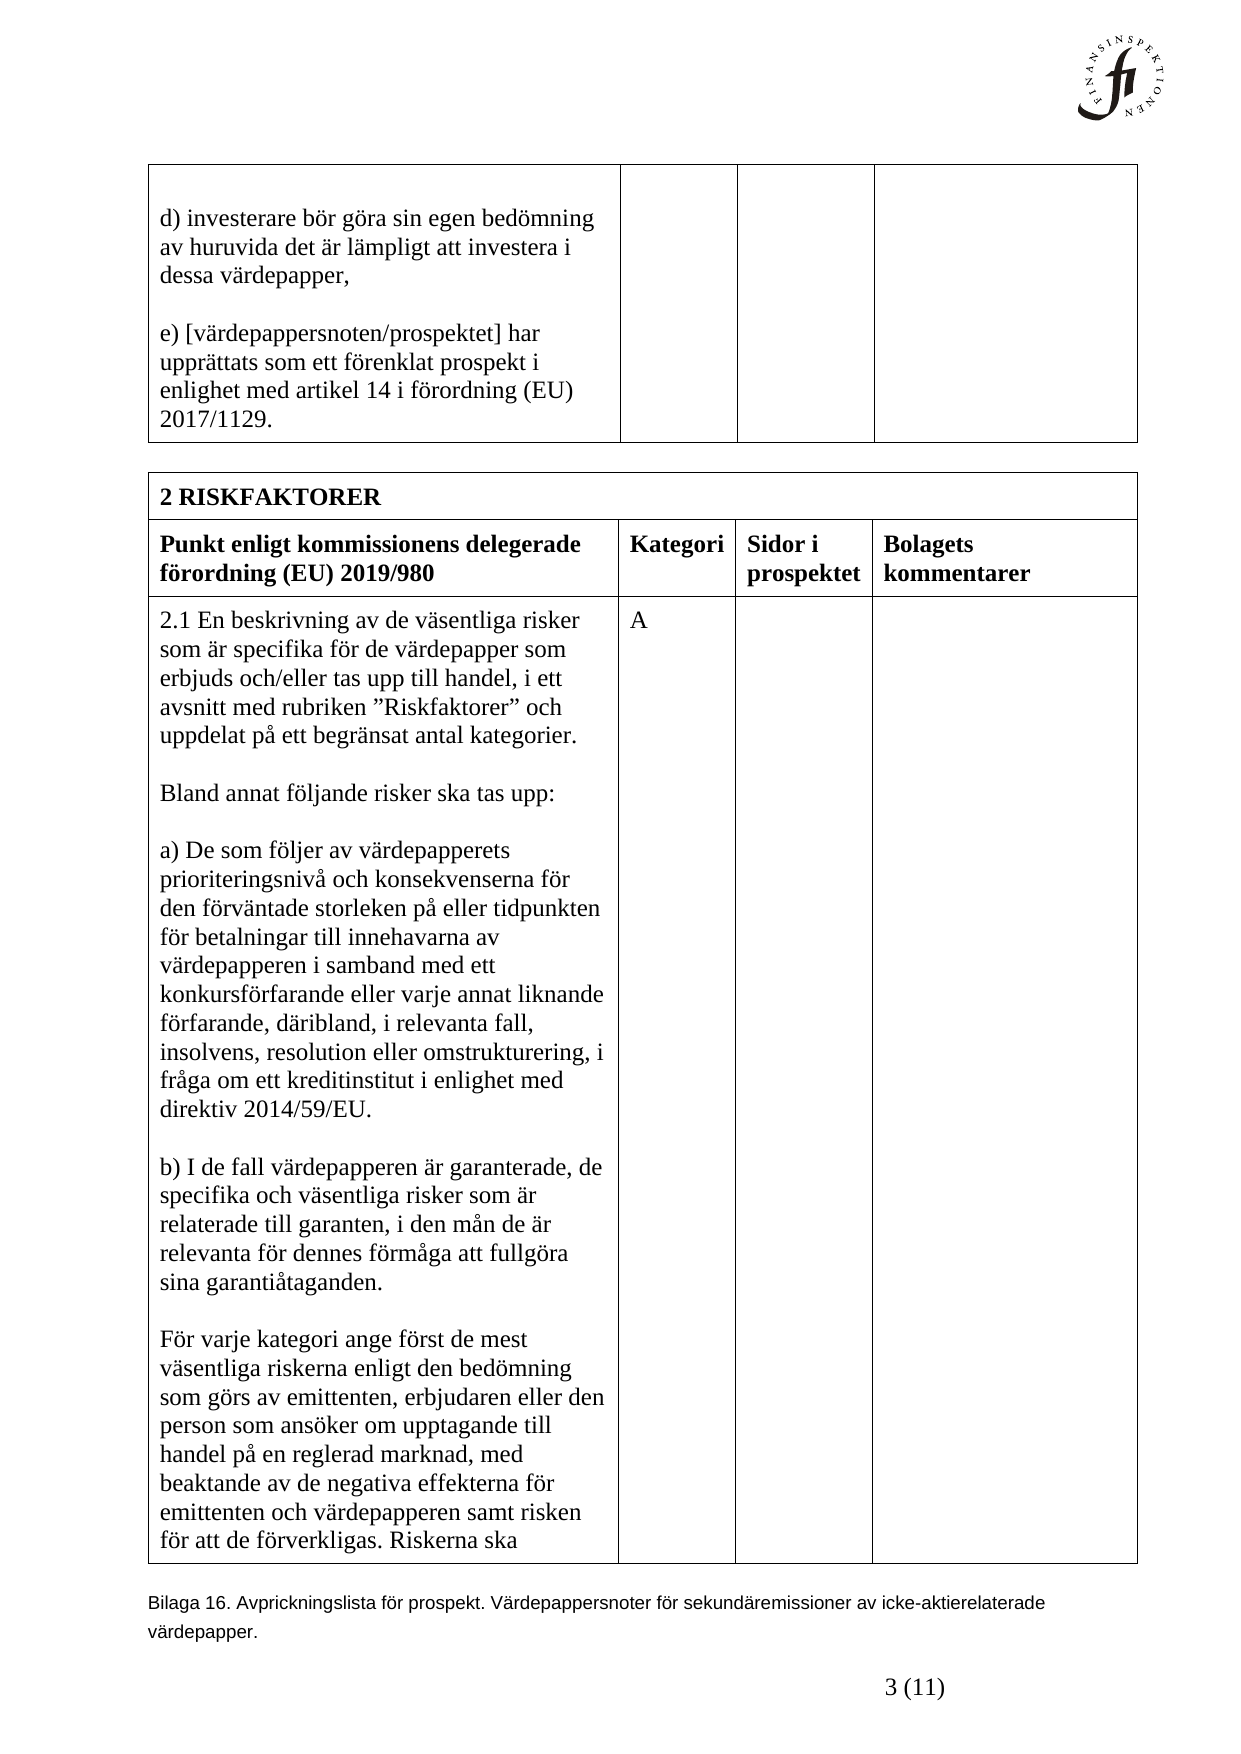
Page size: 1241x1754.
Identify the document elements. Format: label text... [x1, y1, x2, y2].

table_cell Kategori [619, 520, 735, 596]
table_cell [736, 597, 872, 1563]
table_cell [875, 165, 1137, 442]
table_cell Sidor i prospektet [736, 520, 872, 596]
table_cell Punkt enligt kommissionens delegerade förordning (EU) 2019/980 [149, 520, 618, 596]
table_cell A [621, 165, 737, 442]
table_cell [873, 597, 1137, 1563]
table_cell A [619, 597, 735, 1563]
table_cell Bolagets kommentarer [873, 520, 1137, 596]
table_header 2 RISKFAKTORER [149, 473, 1137, 519]
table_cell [149, 165, 620, 442]
table_cell [738, 165, 874, 442]
